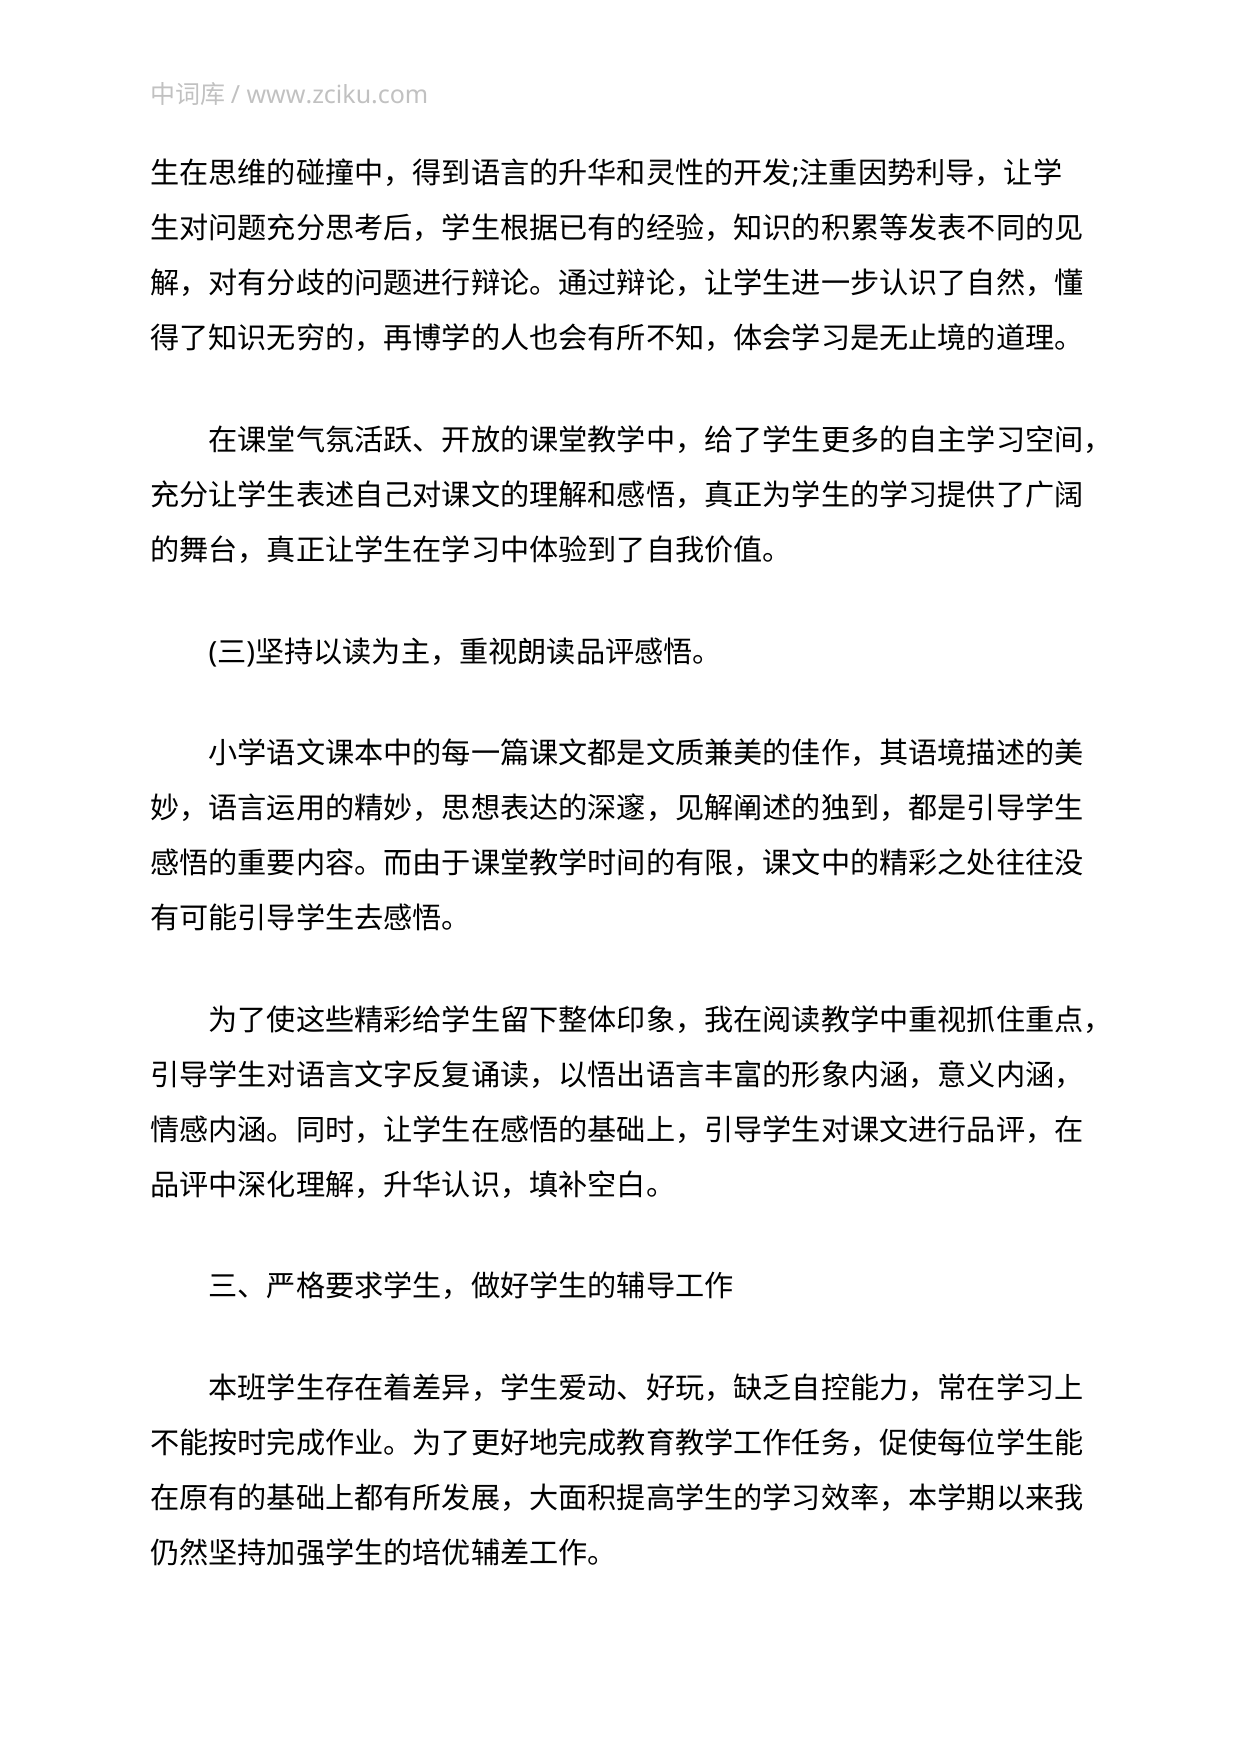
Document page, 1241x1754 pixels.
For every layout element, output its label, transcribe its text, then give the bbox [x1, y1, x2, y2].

text (三)坚持以读为主，重视朗读品评感悟。 [150, 628, 1090, 671]
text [150, 150, 1090, 357]
text 为了使这些精彩给学生留下整体印象，我在阅读教学中重视抓住重点，引导学生对语言文字反复诵读，以悟出语言丰富的形象内涵，意义内涵，情感内涵。同时，让学生在感悟的基础上，引导学生对课文进行品评，在品评中深化理解，升华认识，填补空白。 [150, 997, 1090, 1203]
text 小学语文课本中的每一篇课文都是文质兼美的佳作，其语境描述的美妙，语言运用的精妙，思想表达的深邃，见解阐述的独到，都是引导学生感悟的重要内容。而由于课堂教学时间的有限，课文中的精彩之处往往没有可能引导学生去感悟。 [150, 730, 1090, 937]
text 在课堂气氛活跃、开放的课堂教学中，给了学生更多的自主学习空间，充分让学生表述自己对课文的理解和感悟，真正为学生的学习提供了广阔的舞台，真正让学生在学习中体验到了自我价值。 [150, 417, 1090, 569]
text 本班学生存在着差异，学生爱动、好玩，缺乏自控能力，常在学习上不能按时完成作业。为了更好地完成教育教学工作任务，促使每位学生能在原有的基础上都有所发展，大面积提高学生的学习效率，本学期以来我仍然坚持加强学生的培优辅差工作。 [150, 1365, 1090, 1572]
text 三、严格要求学生，做好学生的辅导工作 [150, 1263, 1090, 1305]
